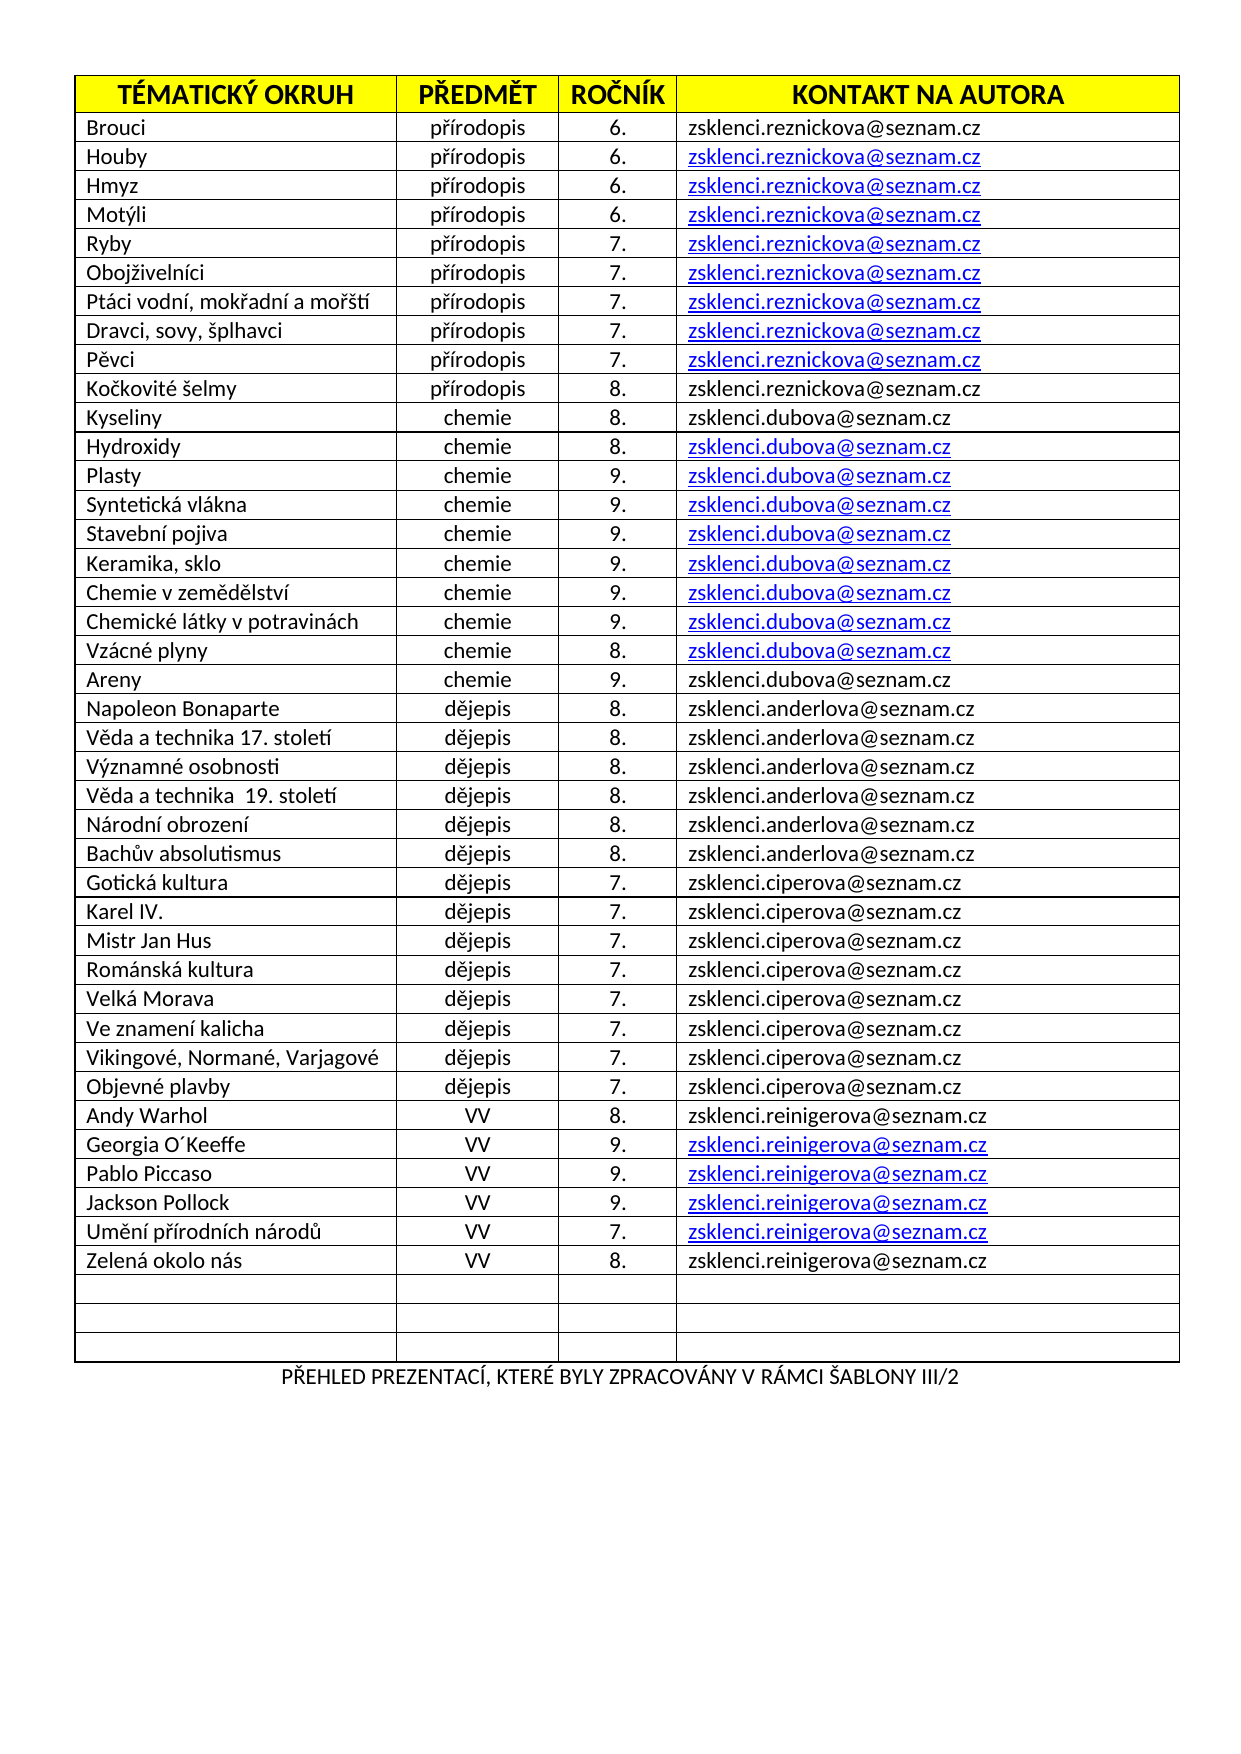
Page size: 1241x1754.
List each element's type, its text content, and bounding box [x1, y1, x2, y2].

table_cell zsklenci.dubova@seznam.cz [677, 491, 1179, 518]
table_cell chemie [397, 549, 558, 577]
table_cell zsklenci.dubova@seznam.cz [677, 403, 1179, 431]
table_cell 8. [559, 781, 676, 809]
table_cell Keramika, sklo [76, 549, 396, 577]
table_cell 7. [559, 898, 676, 925]
table_cell přírodopis [397, 345, 558, 373]
table_cell dějepis [397, 810, 558, 838]
table_cell Mistr Jan Hus [76, 926, 396, 954]
table_cell 7. [559, 1072, 676, 1100]
table_cell chemie [397, 520, 558, 548]
table_cell zsklenci.reznickova@seznam.cz [677, 142, 1179, 170]
table_cell zsklenci.reznickova@seznam.cz [677, 345, 1179, 373]
table_cell dějepis [397, 985, 558, 1013]
table_cell přírodopis [397, 113, 558, 141]
table_cell [76, 1333, 396, 1361]
table_cell 8. [559, 1101, 676, 1129]
table_cell zsklenci.reinigerova@seznam.cz [677, 1246, 1179, 1274]
table_cell zsklenci.reinigerova@seznam.cz [677, 1101, 1179, 1129]
table_cell Objevné plavby [76, 1072, 396, 1100]
table_cell Brouci [76, 113, 396, 141]
table_cell VV [397, 1217, 558, 1245]
table_cell chemie [397, 403, 558, 431]
table_cell zsklenci.reznickova@seznam.cz [677, 200, 1179, 228]
table_cell 8. [559, 636, 676, 664]
table_cell zsklenci.anderlova@seznam.cz [677, 839, 1179, 867]
table_cell dějepis [397, 898, 558, 925]
table_cell zsklenci.reznickova@seznam.cz [677, 229, 1179, 257]
table_cell [559, 1304, 676, 1332]
table_cell Motýli [76, 200, 396, 228]
table_cell Chemie v zemědělství [76, 578, 396, 606]
table_header ROČNÍK [559, 76, 676, 112]
table_cell zsklenci.dubova@seznam.cz [677, 520, 1179, 548]
table_header TÉMATICKÝ OKRUH [76, 76, 396, 112]
table_cell přírodopis [397, 171, 558, 199]
table_cell zsklenci.reinigerova@seznam.cz [677, 1217, 1179, 1245]
table_cell Zelená okolo nás [76, 1246, 396, 1274]
table_cell VV [397, 1130, 558, 1158]
table_cell Napoleon Bonaparte [76, 694, 396, 722]
table_cell 6. [559, 113, 676, 141]
table_header KONTAKT NA AUTORA [677, 76, 1179, 112]
table_cell Národní obrození [76, 810, 396, 838]
table_cell zsklenci.ciperova@seznam.cz [677, 868, 1179, 896]
table_cell zsklenci.reznickova@seznam.cz [677, 258, 1179, 286]
table_cell dějepis [397, 781, 558, 809]
table_cell VV [397, 1101, 558, 1129]
table_cell Andy Warhol [76, 1101, 396, 1129]
table_cell 7. [559, 1043, 676, 1071]
table_cell Velká Morava [76, 985, 396, 1013]
table_cell chemie [397, 433, 558, 460]
table_cell Karel IV. [76, 898, 396, 925]
table_cell 7. [559, 1217, 676, 1245]
table_cell zsklenci.dubova@seznam.cz [677, 461, 1179, 489]
table_cell Věda a technika 17. století [76, 723, 396, 751]
table_cell chemie [397, 607, 558, 635]
table_cell zsklenci.reinigerova@seznam.cz [677, 1188, 1179, 1216]
table_cell Dravci, sovy, šplhavci [76, 316, 396, 344]
table_cell zsklenci.reznickova@seznam.cz [677, 113, 1179, 141]
table_cell 9. [559, 491, 676, 518]
table_cell 7. [559, 287, 676, 315]
table_cell zsklenci.dubova@seznam.cz [677, 578, 1179, 606]
table_cell Pablo Piccaso [76, 1159, 396, 1187]
table_cell Kočkovité šelmy [76, 374, 396, 402]
table_cell Významné osobnosti [76, 752, 396, 780]
table_cell dějepis [397, 752, 558, 780]
table_cell Věda a technika 19. století [76, 781, 396, 809]
table_cell 9. [559, 1130, 676, 1158]
table_cell chemie [397, 578, 558, 606]
table_cell Kyseliny [76, 403, 396, 431]
table_cell přírodopis [397, 258, 558, 286]
table_cell [397, 1275, 558, 1303]
table_cell 9. [559, 1188, 676, 1216]
text PŘEHLED PREZENTACÍ, KTERÉ BYLY ZPRACOVÁNY V RÁMCI ŠABLONY III/2 [75, 1363, 1165, 1390]
table_cell zsklenci.anderlova@seznam.cz [677, 810, 1179, 838]
table_cell zsklenci.ciperova@seznam.cz [677, 1072, 1179, 1100]
table_cell 7. [559, 985, 676, 1013]
table_cell zsklenci.dubova@seznam.cz [677, 607, 1179, 635]
table_cell dějepis [397, 868, 558, 896]
table_cell [559, 1333, 676, 1361]
table_cell 9. [559, 665, 676, 693]
table_cell Syntetická vlákna [76, 491, 396, 518]
table_cell zsklenci.anderlova@seznam.cz [677, 781, 1179, 809]
table_cell zsklenci.ciperova@seznam.cz [677, 985, 1179, 1013]
table_cell zsklenci.anderlova@seznam.cz [677, 752, 1179, 780]
table_cell Areny [76, 665, 396, 693]
table_cell přírodopis [397, 142, 558, 170]
table_cell přírodopis [397, 316, 558, 344]
table_cell 8. [559, 694, 676, 722]
table_cell zsklenci.ciperova@seznam.cz [677, 956, 1179, 983]
table_cell Houby [76, 142, 396, 170]
table_cell 9. [559, 461, 676, 489]
table_cell dějepis [397, 1043, 558, 1071]
table_cell chemie [397, 461, 558, 489]
table_cell dějepis [397, 1072, 558, 1100]
table_cell zsklenci.reznickova@seznam.cz [677, 374, 1179, 402]
table_cell dějepis [397, 956, 558, 983]
table_cell Umění přírodních národů [76, 1217, 396, 1245]
table_cell [397, 1304, 558, 1332]
table_cell VV [397, 1188, 558, 1216]
table_cell 7. [559, 345, 676, 373]
table_cell přírodopis [397, 287, 558, 315]
table_cell Vikingové, Normané, Varjagové [76, 1043, 396, 1071]
table_cell Hmyz [76, 171, 396, 199]
table_header PŘEDMĚT [397, 76, 558, 112]
table_cell [397, 1333, 558, 1361]
table_cell 8. [559, 374, 676, 402]
table_cell dějepis [397, 1014, 558, 1042]
table_cell dějepis [397, 723, 558, 751]
table_cell zsklenci.dubova@seznam.cz [677, 665, 1179, 693]
table_cell Románská kultura [76, 956, 396, 983]
table_cell zsklenci.ciperova@seznam.cz [677, 1043, 1179, 1071]
table_cell Plasty [76, 461, 396, 489]
table_cell Georgia O´Keeffe [76, 1130, 396, 1158]
table_cell 7. [559, 926, 676, 954]
table_cell VV [397, 1159, 558, 1187]
table_cell Ryby [76, 229, 396, 257]
table_cell [559, 1275, 676, 1303]
table_cell zsklenci.reinigerova@seznam.cz [677, 1130, 1179, 1158]
table_cell 7. [559, 1014, 676, 1042]
table_cell chemie [397, 665, 558, 693]
table_cell zsklenci.ciperova@seznam.cz [677, 898, 1179, 925]
table_cell Ptáci vodní, mokřadní a mořští [76, 287, 396, 315]
table_cell zsklenci.ciperova@seznam.cz [677, 926, 1179, 954]
table_cell chemie [397, 491, 558, 518]
table_cell Pěvci [76, 345, 396, 373]
table_cell zsklenci.ciperova@seznam.cz [677, 1014, 1179, 1042]
table_cell 8. [559, 1246, 676, 1274]
table_cell 9. [559, 578, 676, 606]
table_cell 6. [559, 171, 676, 199]
table_cell 9. [559, 520, 676, 548]
table_cell 6. [559, 142, 676, 170]
table_cell přírodopis [397, 229, 558, 257]
table_cell 8. [559, 810, 676, 838]
table_cell Obojživelníci [76, 258, 396, 286]
table_cell 8. [559, 403, 676, 431]
table_cell Ve znamení kalicha [76, 1014, 396, 1042]
table_cell chemie [397, 636, 558, 664]
table_cell zsklenci.reinigerova@seznam.cz [677, 1159, 1179, 1187]
table_cell Hydroxidy [76, 433, 396, 460]
table_cell dějepis [397, 926, 558, 954]
table_cell 7. [559, 229, 676, 257]
table_cell zsklenci.dubova@seznam.cz [677, 636, 1179, 664]
table_cell 9. [559, 549, 676, 577]
table_cell Chemické látky v potravinách [76, 607, 396, 635]
table_cell zsklenci.dubova@seznam.cz [677, 433, 1179, 460]
table_cell přírodopis [397, 374, 558, 402]
table_cell [677, 1333, 1179, 1361]
table_cell dějepis [397, 694, 558, 722]
table_cell 8. [559, 752, 676, 780]
table_cell 8. [559, 723, 676, 751]
table_cell [677, 1304, 1179, 1332]
table_cell Vzácné plyny [76, 636, 396, 664]
table_cell 7. [559, 258, 676, 286]
table_cell zsklenci.reznickova@seznam.cz [677, 316, 1179, 344]
table_cell VV [397, 1246, 558, 1274]
table_cell zsklenci.anderlova@seznam.cz [677, 694, 1179, 722]
table_cell 9. [559, 607, 676, 635]
table_cell 7. [559, 868, 676, 896]
table_cell 7. [559, 956, 676, 983]
table_cell dějepis [397, 839, 558, 867]
table_cell Gotická kultura [76, 868, 396, 896]
table_cell Stavební pojiva [76, 520, 396, 548]
table_cell [677, 1275, 1179, 1303]
table_cell 9. [559, 1159, 676, 1187]
table_cell zsklenci.reznickova@seznam.cz [677, 287, 1179, 315]
table_cell Jackson Pollock [76, 1188, 396, 1216]
table_cell [76, 1304, 396, 1332]
table_cell Bachův absolutismus [76, 839, 396, 867]
table_cell zsklenci.dubova@seznam.cz [677, 549, 1179, 577]
table_cell [76, 1275, 396, 1303]
table_cell 8. [559, 433, 676, 460]
table_cell 6. [559, 200, 676, 228]
table_cell 7. [559, 316, 676, 344]
table_cell zsklenci.reznickova@seznam.cz [677, 171, 1179, 199]
table_cell přírodopis [397, 200, 558, 228]
table_cell zsklenci.anderlova@seznam.cz [677, 723, 1179, 751]
table_cell 8. [559, 839, 676, 867]
